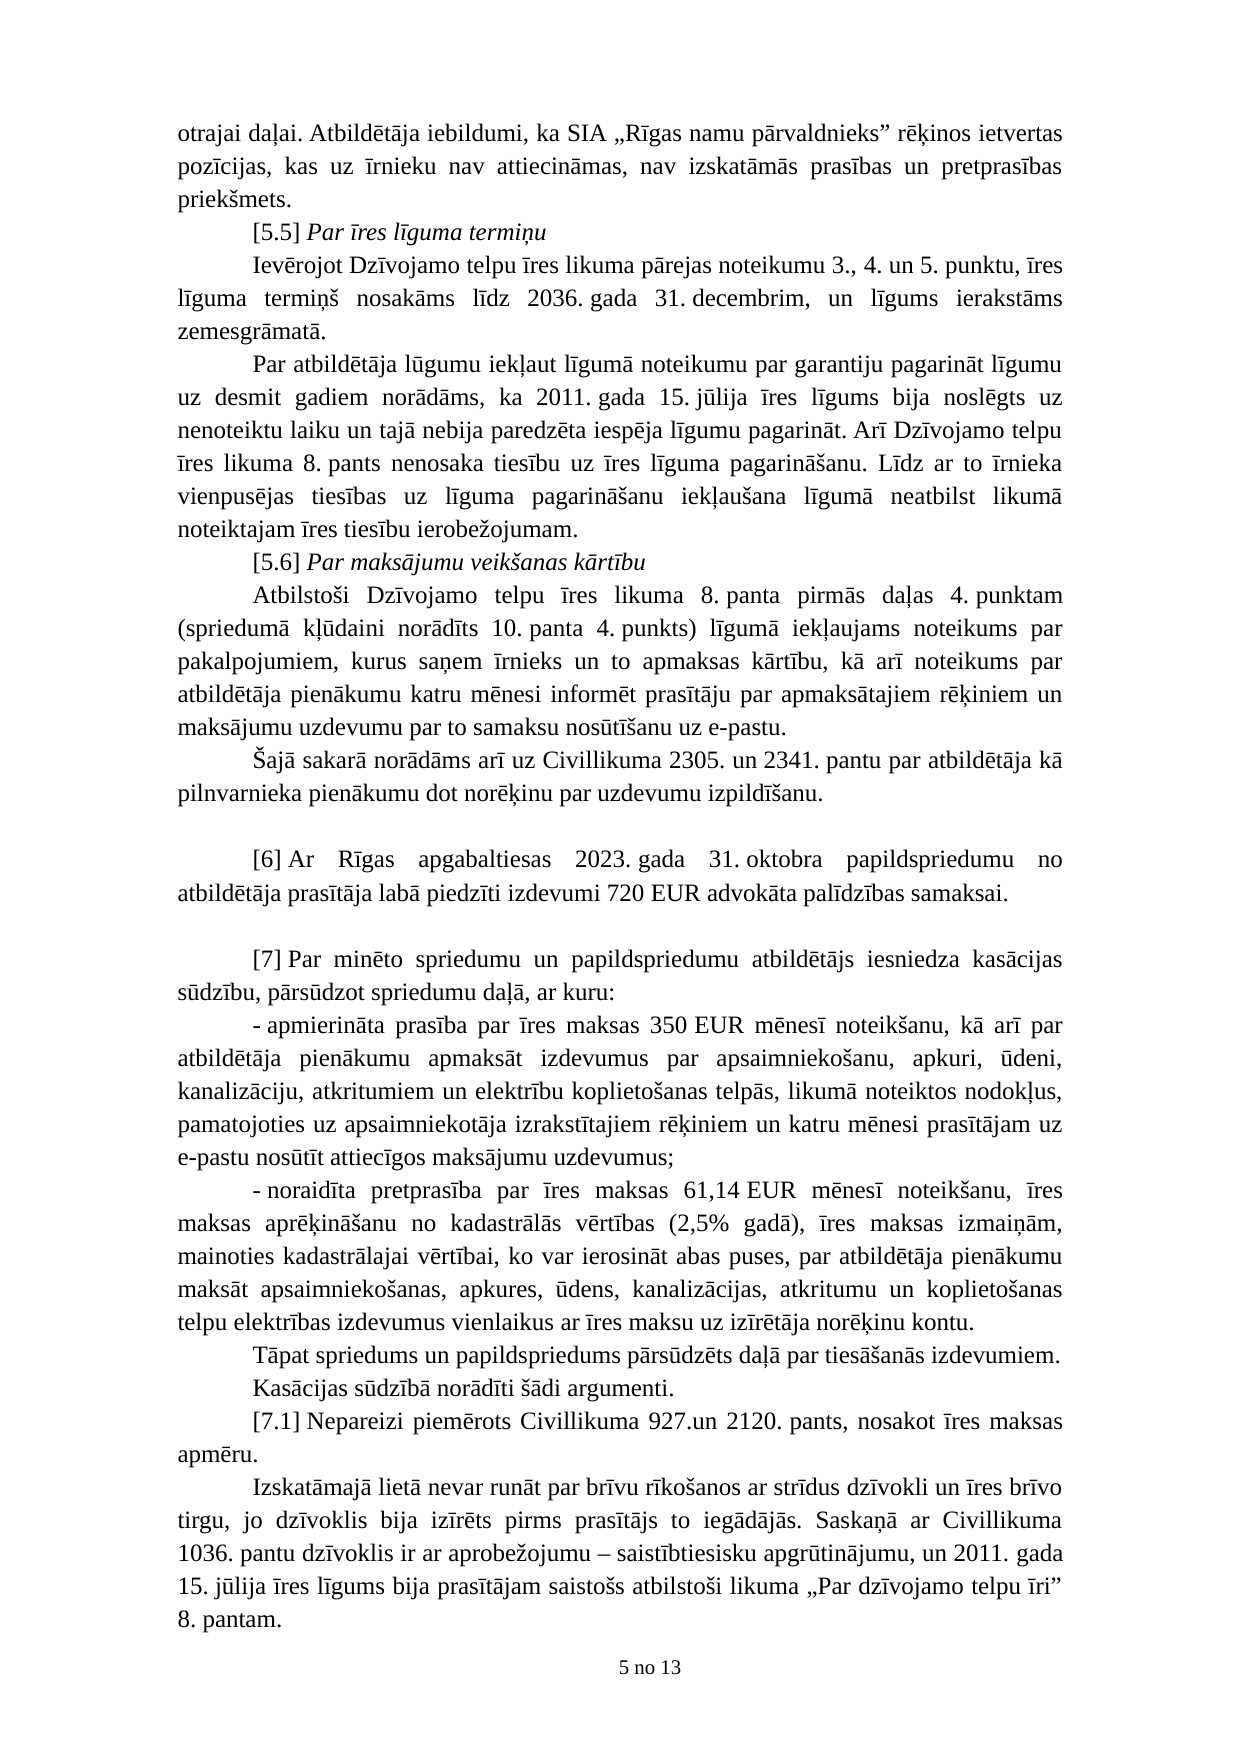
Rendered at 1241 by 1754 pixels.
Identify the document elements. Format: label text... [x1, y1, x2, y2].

text [5.5] Par īres līguma termiņu [177, 217, 1063, 246]
text Tāpat spriedums un papildspriedums pārsūdzēts daļā par tiesāšanās izdevumiem. [177, 1340, 1063, 1369]
text Kasācijas sūdzībā norādīti šādi argumenti. [177, 1373, 1063, 1402]
text [6] Ar Rīgas apgabaltiesas 2023. gada 31. oktobra papildspriedumu no atbildētāja prasītāja labā piedzīti izdevumi 720 EUR advokāta palīdzības samaksai. [177, 844, 1063, 906]
text Atbilstoši Dzīvojamo telpu īres likuma 8. panta pirmās daļas 4. punktam (spriedumā kļūdaini norādīts 10. panta 4. punkts) līgumā iekļaujams noteikums par pakalpojumiem, kurus saņem īrnieks un to apmaksas kārtību, kā arī noteikums par atbildētāja pienākumu katru mēnesi informēt prasītāju par apmaksātajiem rēķiniem un maksājumu uzdevumu par to samaksu nosūtīšanu uz e-pastu. [177, 580, 1063, 741]
text - apmierināta prasība par īres maksas 350 EUR mēnesī noteikšanu, kā arī par atbildētāja pienākumu apmaksāt izdevumus par apsaimniekošanu, apkuri, ūdeni, kanalizāciju, atkritumiem un elektrību koplietošanas telpās, likumā noteiktos nodokļus, pamatojoties uz apsaimniekotāja izrakstītajiem rēķiniem un katru mēnesi prasītājam uz e-pastu nosūtīt attiecīgos maksājumu uzdevumus; [177, 1010, 1063, 1171]
text Ievērojot Dzīvojamo telpu īres likuma pārejas noteikumu 3., 4. un 5. punktu, īres līguma termiņš nosakāms līdz 2036. gada 31. decembrim, un līgums ierakstāms zemesgrāmatā. [177, 250, 1063, 345]
text [7] Par minēto spriedumu un papildspriedumu atbildētājs iesniedza kasācijas sūdzību, pārsūdzot spriedumu daļā, ar kuru: [177, 944, 1063, 1005]
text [177, 118, 1063, 213]
text - noraidīta pretprasība par īres maksas 61,14 EUR mēnesī noteikšanu, īres maksas aprēķināšanu no kadastrālās vērtības (2,5% gadā), īres maksas izmaiņām, mainoties kadastrālajai vērtībai, ko var ierosināt abas puses, par atbildētāja pienākumu maksāt apsaimniekošanas, apkures, ūdens, kanalizācijas, atkritumu un koplietošanas telpu elektrības izdevumus vienlaikus ar īres maksu uz izīrētāja norēķinu kontu. [177, 1175, 1063, 1336]
text Par atbildētāja lūgumu iekļaut līgumā noteikumu par garantiju pagarināt līgumu uz desmit gadiem norādāms, ka 2011. gada 15. jūlija īres līgums bija noslēgts uz nenoteiktu laiku un tajā nebija paredzēta iespēja līgumu pagarināt. Arī Dzīvojamo telpu īres likuma 8. pants nenosaka tiesību uz īres līguma pagarināšanu. Līdz ar to īrnieka vienpusējas tiesības uz līguma pagarināšanu iekļaušana līgumā neatbilst likumā noteiktajam īres tiesību ierobežojumam. [177, 349, 1063, 543]
text [5.6] Par maksājumu veikšanas kārtību [177, 547, 1063, 576]
text Šajā sakarā norādāms arī uz Civillikuma 2305. un 2341. pantu par atbildētāja kā pilnvarnieka pienākumu dot norēķinu par uzdevumu izpildīšanu. [177, 746, 1063, 807]
text Izskatāmajā lietā nevar runāt par brīvu rīkošanos ar strīdus dzīvokli un īres brīvo tirgu, jo dzīvoklis bija izīrēts pirms prasītājs to iegādājās. Saskaņā ar Civillikuma 1036. pantu dzīvoklis ir ar aprobežojumu – saistībtiesisku apgrūtinājumu, un 2011. gada 15. jūlija īres līgums bija prasītājam saistošs atbilstoši likuma „Par dzīvojamo telpu īri” 8. pantam. [177, 1472, 1063, 1633]
text [7.1] Nepareizi piemērots Civillikuma 927.un 2120. pants, nosakot īres maksas apmēru. [177, 1406, 1063, 1468]
